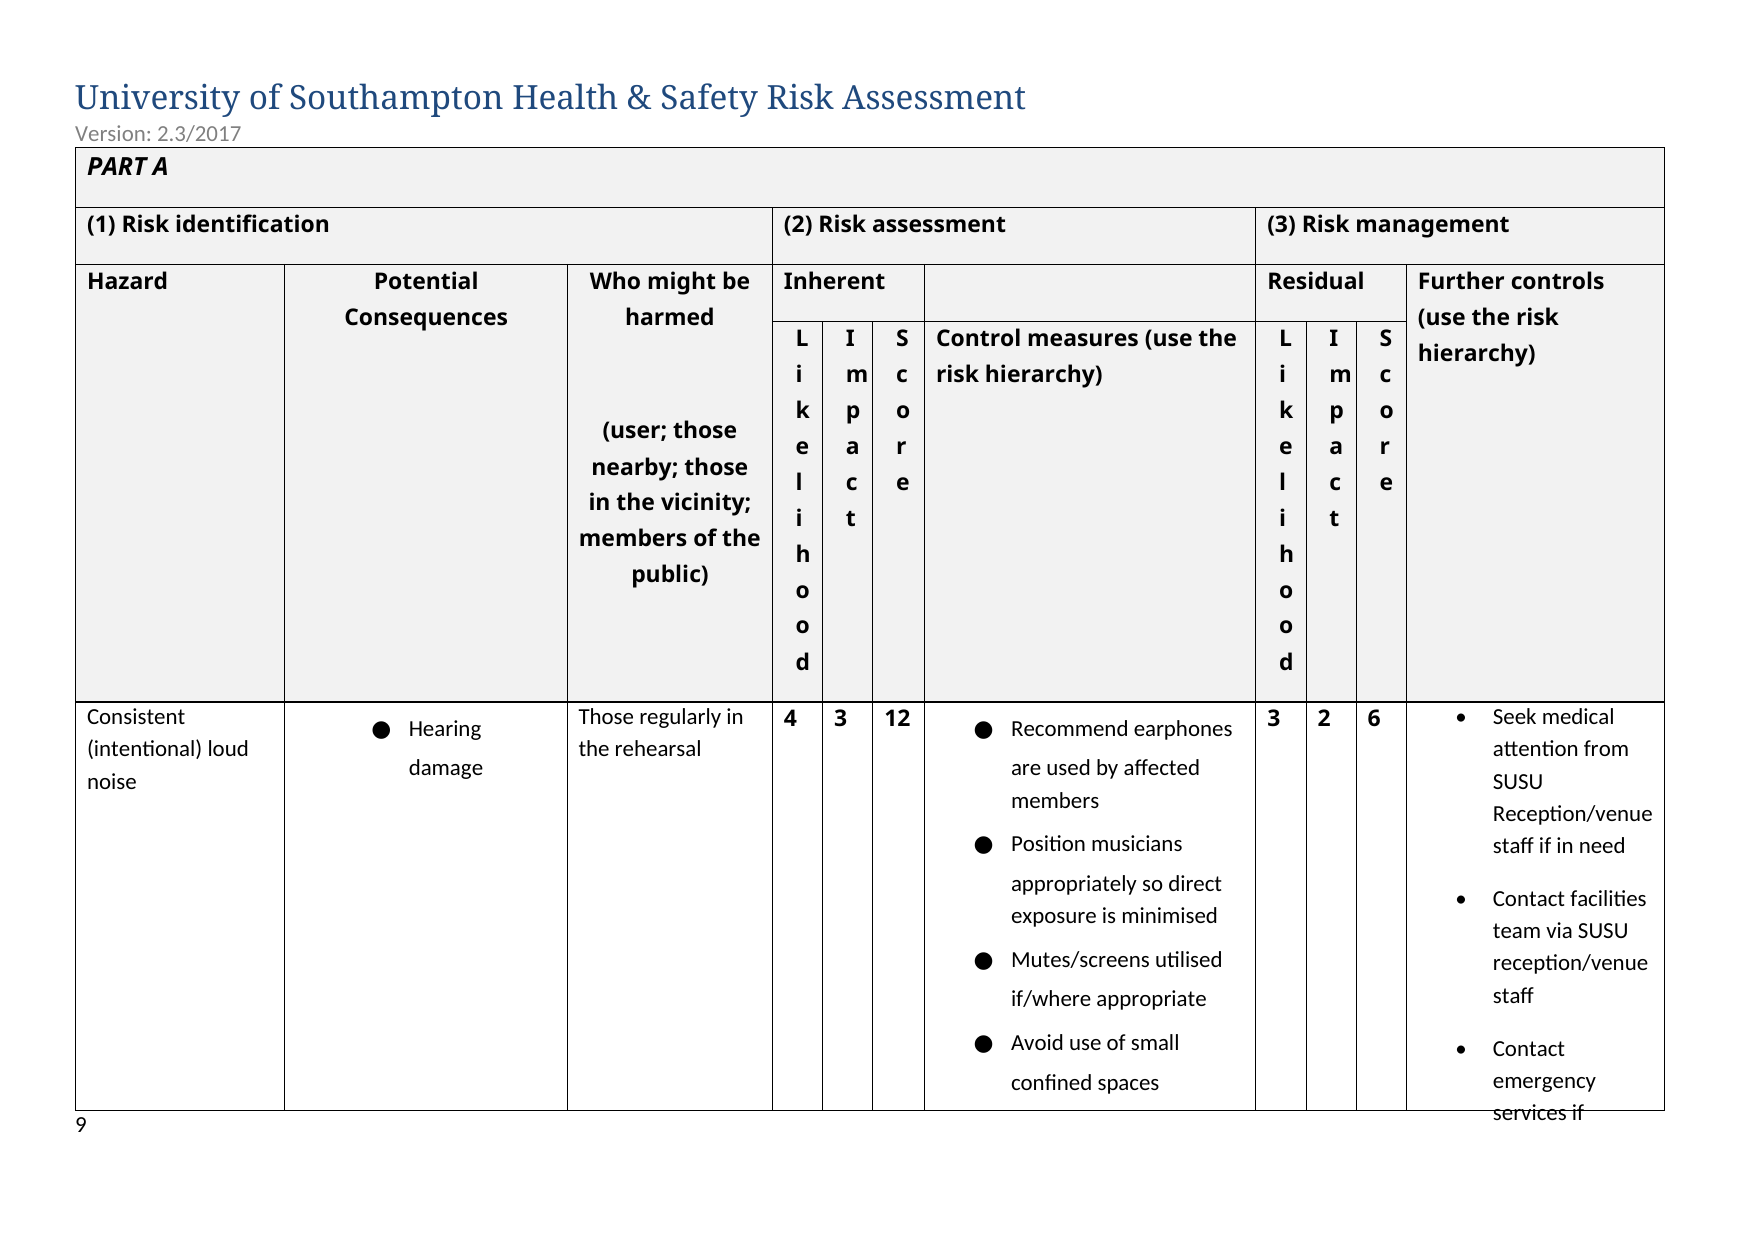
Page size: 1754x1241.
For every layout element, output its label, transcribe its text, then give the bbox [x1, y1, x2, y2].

table_cell Score [1357, 322, 1406, 701]
table_cell Hearing damage [285, 703, 567, 1110]
table_cell (1) Risk identification [76, 208, 772, 264]
table_cell Seek medical attention from SUSU Reception/venue staff if in need Contact facilities team via SUSU reception/venue staff Contact emergency services if needed All incidents are to be reported on the as soon as possible ensuring the duty manager/health and safety officer have been informed. Follow SUSU incident report policy [1407, 703, 1664, 1110]
table_cell Potential Consequences [285, 265, 567, 701]
table_cell 2 [1307, 703, 1356, 1110]
table_cell Further controls (use the risk hierarchy) [1407, 265, 1664, 701]
table_cell Who might be harmed (user; those nearby; those in the vicinity; members of the public) [568, 265, 772, 701]
table_header PART A [76, 148, 1664, 207]
table_cell 4 [773, 703, 822, 1110]
table_cell Consistent (intentional) loud noise [76, 703, 284, 1110]
table_cell Recommend earphones are used by affected members Position musicians appropriately so direct exposure is minimised Mutes/screens utilised if/where appropriate Avoid use of small confined spaces [925, 703, 1255, 1110]
table_cell 3 [1256, 703, 1306, 1110]
table_cell Likelihood [773, 322, 822, 701]
table_cell Impact [1307, 322, 1356, 701]
table_cell (3) Risk management [1256, 208, 1664, 264]
table_cell Impact [823, 322, 872, 701]
table_cell 6 [1357, 703, 1406, 1110]
table_cell Hazard [76, 265, 284, 701]
table_cell Those regularly in the rehearsal [568, 703, 772, 1110]
table_cell Likelihood [1256, 322, 1306, 701]
table_cell Score [873, 322, 924, 701]
table_cell 3 [823, 703, 872, 1110]
table_cell (2) Risk assessment [773, 208, 1255, 264]
table_cell Residual [1256, 265, 1406, 321]
table_cell Control measures (use the risk hierarchy) [925, 322, 1255, 701]
table_cell [925, 265, 1255, 321]
table_cell 12 [873, 703, 924, 1110]
table_cell Inherent [773, 265, 924, 321]
